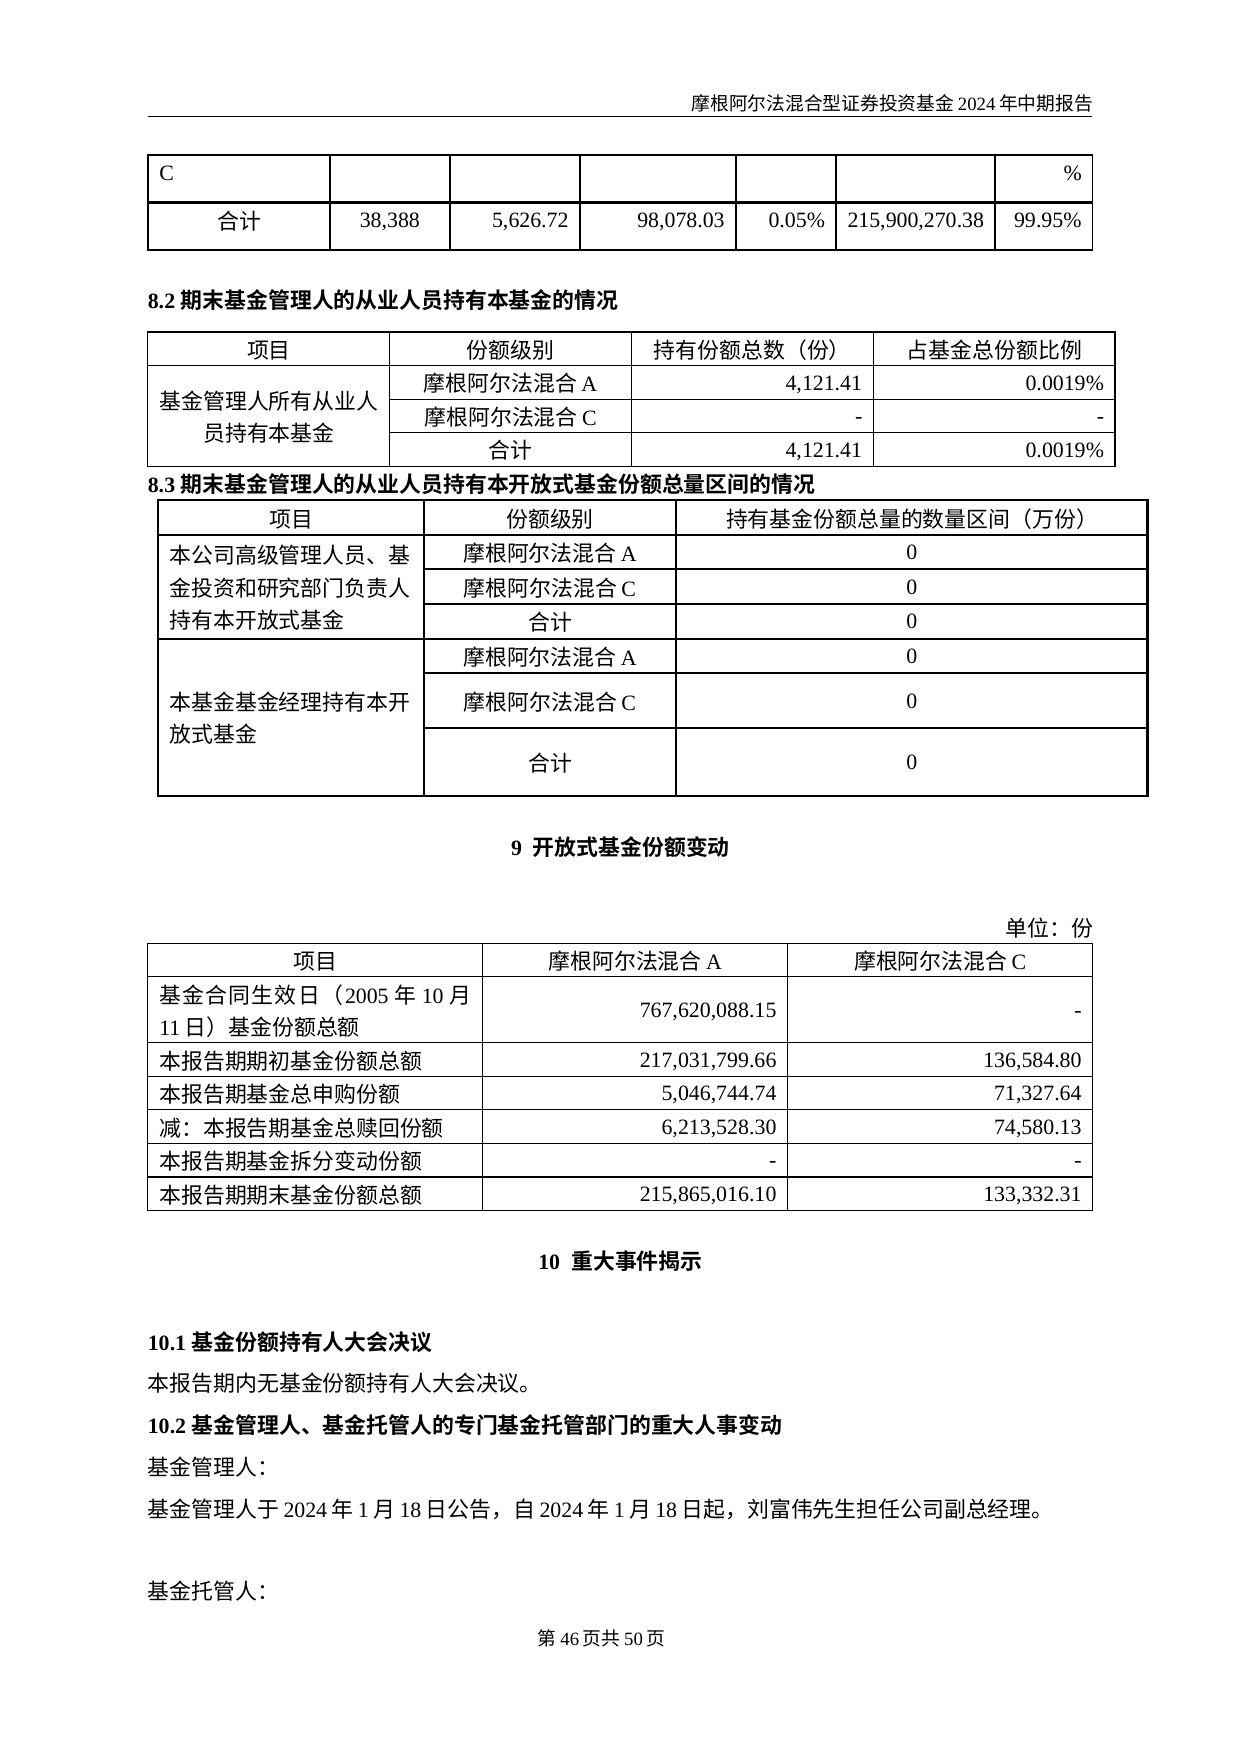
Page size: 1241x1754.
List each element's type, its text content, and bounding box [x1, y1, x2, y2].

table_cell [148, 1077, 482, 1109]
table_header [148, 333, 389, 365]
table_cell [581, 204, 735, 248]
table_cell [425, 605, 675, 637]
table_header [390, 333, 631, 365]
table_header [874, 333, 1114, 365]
subtitle 10 重大事件揭示 [148, 1243, 1092, 1276]
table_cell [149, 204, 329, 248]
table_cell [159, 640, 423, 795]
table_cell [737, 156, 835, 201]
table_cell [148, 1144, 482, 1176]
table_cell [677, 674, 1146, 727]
text 基金管理人于2024年1月18日公告，自2024年1月18日起，刘富伟先生担任公司副总经理。 [148, 1491, 1092, 1524]
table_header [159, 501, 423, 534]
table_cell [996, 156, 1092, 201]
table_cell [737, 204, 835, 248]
text 本报告期内无基金份额持有人大会决议。 [148, 1366, 1092, 1398]
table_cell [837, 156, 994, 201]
subtitle 10.2 基金管理人、基金托管人的专门基金托管部门的重大人事变动 [148, 1408, 1092, 1440]
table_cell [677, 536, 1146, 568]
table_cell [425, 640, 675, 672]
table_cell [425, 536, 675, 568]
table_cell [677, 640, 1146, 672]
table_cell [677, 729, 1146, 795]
text 单位：份 [148, 910, 1092, 943]
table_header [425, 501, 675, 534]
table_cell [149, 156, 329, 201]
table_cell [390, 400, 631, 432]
subtitle 8.2 期末基金管理人的从业人员持有本基金的情况 [148, 283, 1092, 316]
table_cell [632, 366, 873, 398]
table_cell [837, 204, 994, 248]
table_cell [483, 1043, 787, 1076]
subtitle 10.1 基金份额持有人大会决议 [148, 1324, 1092, 1357]
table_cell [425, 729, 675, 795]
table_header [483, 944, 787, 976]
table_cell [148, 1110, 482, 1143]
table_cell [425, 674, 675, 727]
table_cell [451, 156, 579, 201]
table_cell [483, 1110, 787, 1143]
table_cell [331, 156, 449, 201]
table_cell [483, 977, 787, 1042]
subtitle 8.3 期末基金管理人的从业人员持有本开放式基金份额总量区间的情况 [148, 467, 1092, 499]
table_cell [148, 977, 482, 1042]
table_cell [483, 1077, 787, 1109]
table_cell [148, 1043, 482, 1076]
text 基金托管人： [148, 1574, 1092, 1606]
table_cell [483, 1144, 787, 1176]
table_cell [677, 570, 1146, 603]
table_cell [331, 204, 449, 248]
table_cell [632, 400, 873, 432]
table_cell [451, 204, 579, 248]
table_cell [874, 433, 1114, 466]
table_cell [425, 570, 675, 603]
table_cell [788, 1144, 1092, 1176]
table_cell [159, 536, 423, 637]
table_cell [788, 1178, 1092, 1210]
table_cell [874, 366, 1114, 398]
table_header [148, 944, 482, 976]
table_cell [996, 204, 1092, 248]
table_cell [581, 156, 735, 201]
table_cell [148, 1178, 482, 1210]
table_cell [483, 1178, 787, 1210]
subtitle 9 开放式基金份额变动 [148, 829, 1092, 862]
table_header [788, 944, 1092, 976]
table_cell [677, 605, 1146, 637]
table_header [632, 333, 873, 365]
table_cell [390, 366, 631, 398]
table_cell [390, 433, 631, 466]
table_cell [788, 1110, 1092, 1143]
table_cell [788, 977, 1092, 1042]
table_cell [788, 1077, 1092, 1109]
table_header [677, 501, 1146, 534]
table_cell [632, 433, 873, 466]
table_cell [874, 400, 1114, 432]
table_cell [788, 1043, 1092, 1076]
text 基金管理人： [148, 1449, 1092, 1482]
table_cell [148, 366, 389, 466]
